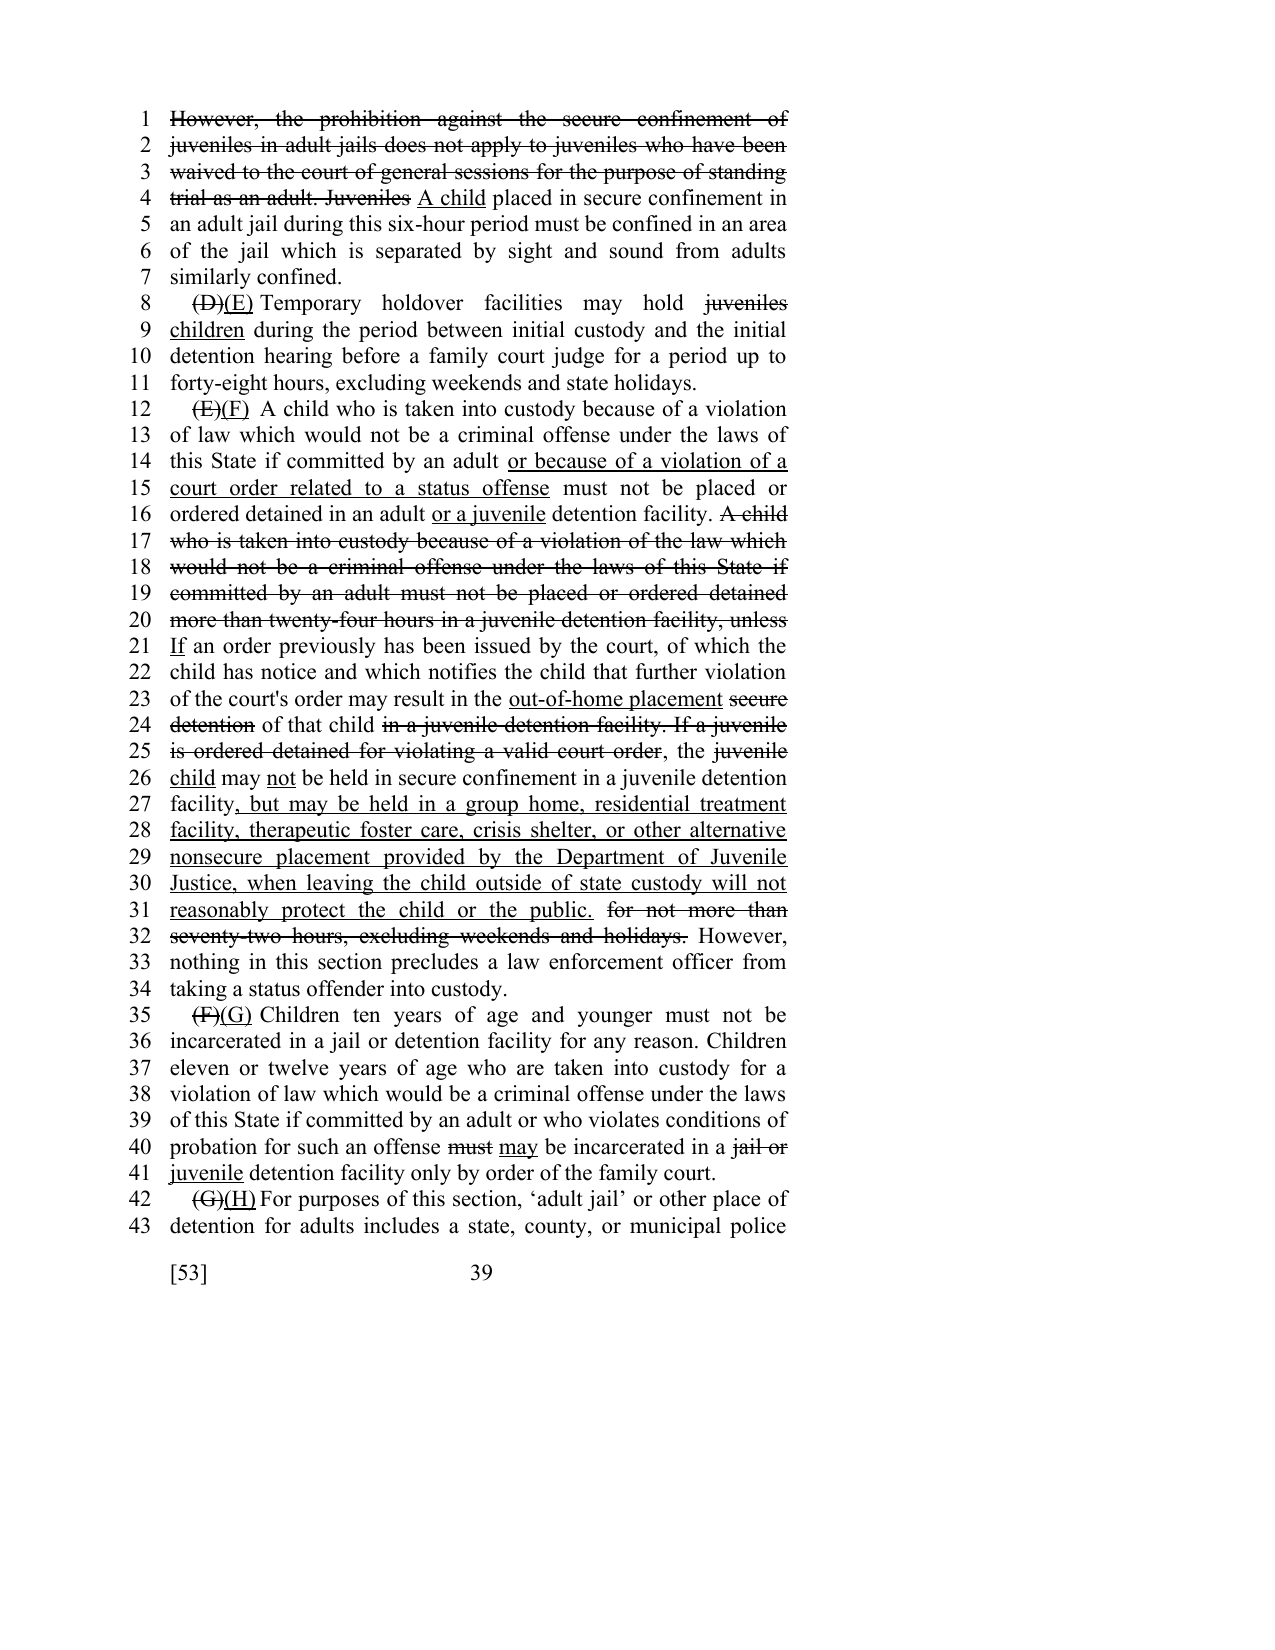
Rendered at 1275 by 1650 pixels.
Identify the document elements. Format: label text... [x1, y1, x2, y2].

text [169, 1186, 787, 1238]
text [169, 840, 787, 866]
text (F)(G) Children ten years of age and younger must not be incarcerated in a jail or detention facility for any reason. Children eleven or twelve years of age who are taken into custody for a violation of law which would be a criminal offense under the laws of this State if committed by an adult or who violates conditions of probation for such an offense must may be incarcerated in a jail or juvenile detention facility only by order of the family court. [169, 1001, 787, 1186]
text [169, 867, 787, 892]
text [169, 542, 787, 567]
text (E)(F) A child who is taken into custody because of a violation of law which would not be a criminal offense under the laws of this State if committed by an adult or because of a violation of a court order related to a status offense must not be placed or ordered detained in an adult or a juvenile detention facility. A child who is taken into custody because of a violation of the law which would not be a criminal offense under the laws of this State if committed by an adult must not be placed or ordered detained more than twenty-four hours in a juvenile detention facility, unless If an order previously has been issued by the court, of which the child has notice and which notifies the child that further violation of the court's order may result in the out-of-home placement secure detention of that child in a juvenile detention facility. If a juvenile is ordered detained for violating a valid court order, the juvenile child may not be held in secure confinement in a juvenile detention facility, but may be held in a group home, residential treatment facility, therapeutic foster care, crisis shelter, or other alternative nonsecure placement provided by the Department of Juvenile Justice, when leaving the child outside of state custody will not reasonably protect the child or the public. for not more than seventy-two hours, excluding weekends and holidays. However, nothing in this section precludes a law enforcement officer from taking a status offender into custody. [169, 621, 787, 839]
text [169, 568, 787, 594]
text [169, 120, 787, 146]
text (D)(E) Temporary holdover facilities may hold juveniles children during the period between initial custody and the initial detention hearing before a family court judge for a period up to forty-eight hours, excluding weekends and state holidays. [169, 289, 787, 395]
text (E)(F) A child who is taken into custody because of a violation of law which would not be a criminal offense under the laws of this State if committed by an adult or because of a violation of a court order related to a status offense must not be placed or ordered detained in an adult or a juvenile detention facility. A child who is taken into custody because of a violation of the law which would not be a criminal offense under the laws of this State if committed by an adult must not be placed or ordered detained more than twenty-four hours in a juvenile detention facility, unless If an order previously has been issued by the court, of which the child has notice and which notifies the child that further violation of the court's order may result in the out-of-home placement secure detention of that child in a juvenile detention facility. If a juvenile is ordered detained for violating a valid court order, the juvenile child may not be held in secure confinement in a juvenile detention facility, but may be held in a group home, residential treatment facility, therapeutic foster care, crisis shelter, or other alternative nonsecure placement provided by the Department of Juvenile Justice, when leaving the child outside of state custody will not reasonably protect the child or the public. for not more than seventy-two hours, excluding weekends and holidays. However, nothing in this section precludes a law enforcement officer from taking a status offender into custody. [169, 395, 787, 541]
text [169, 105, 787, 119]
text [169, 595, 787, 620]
